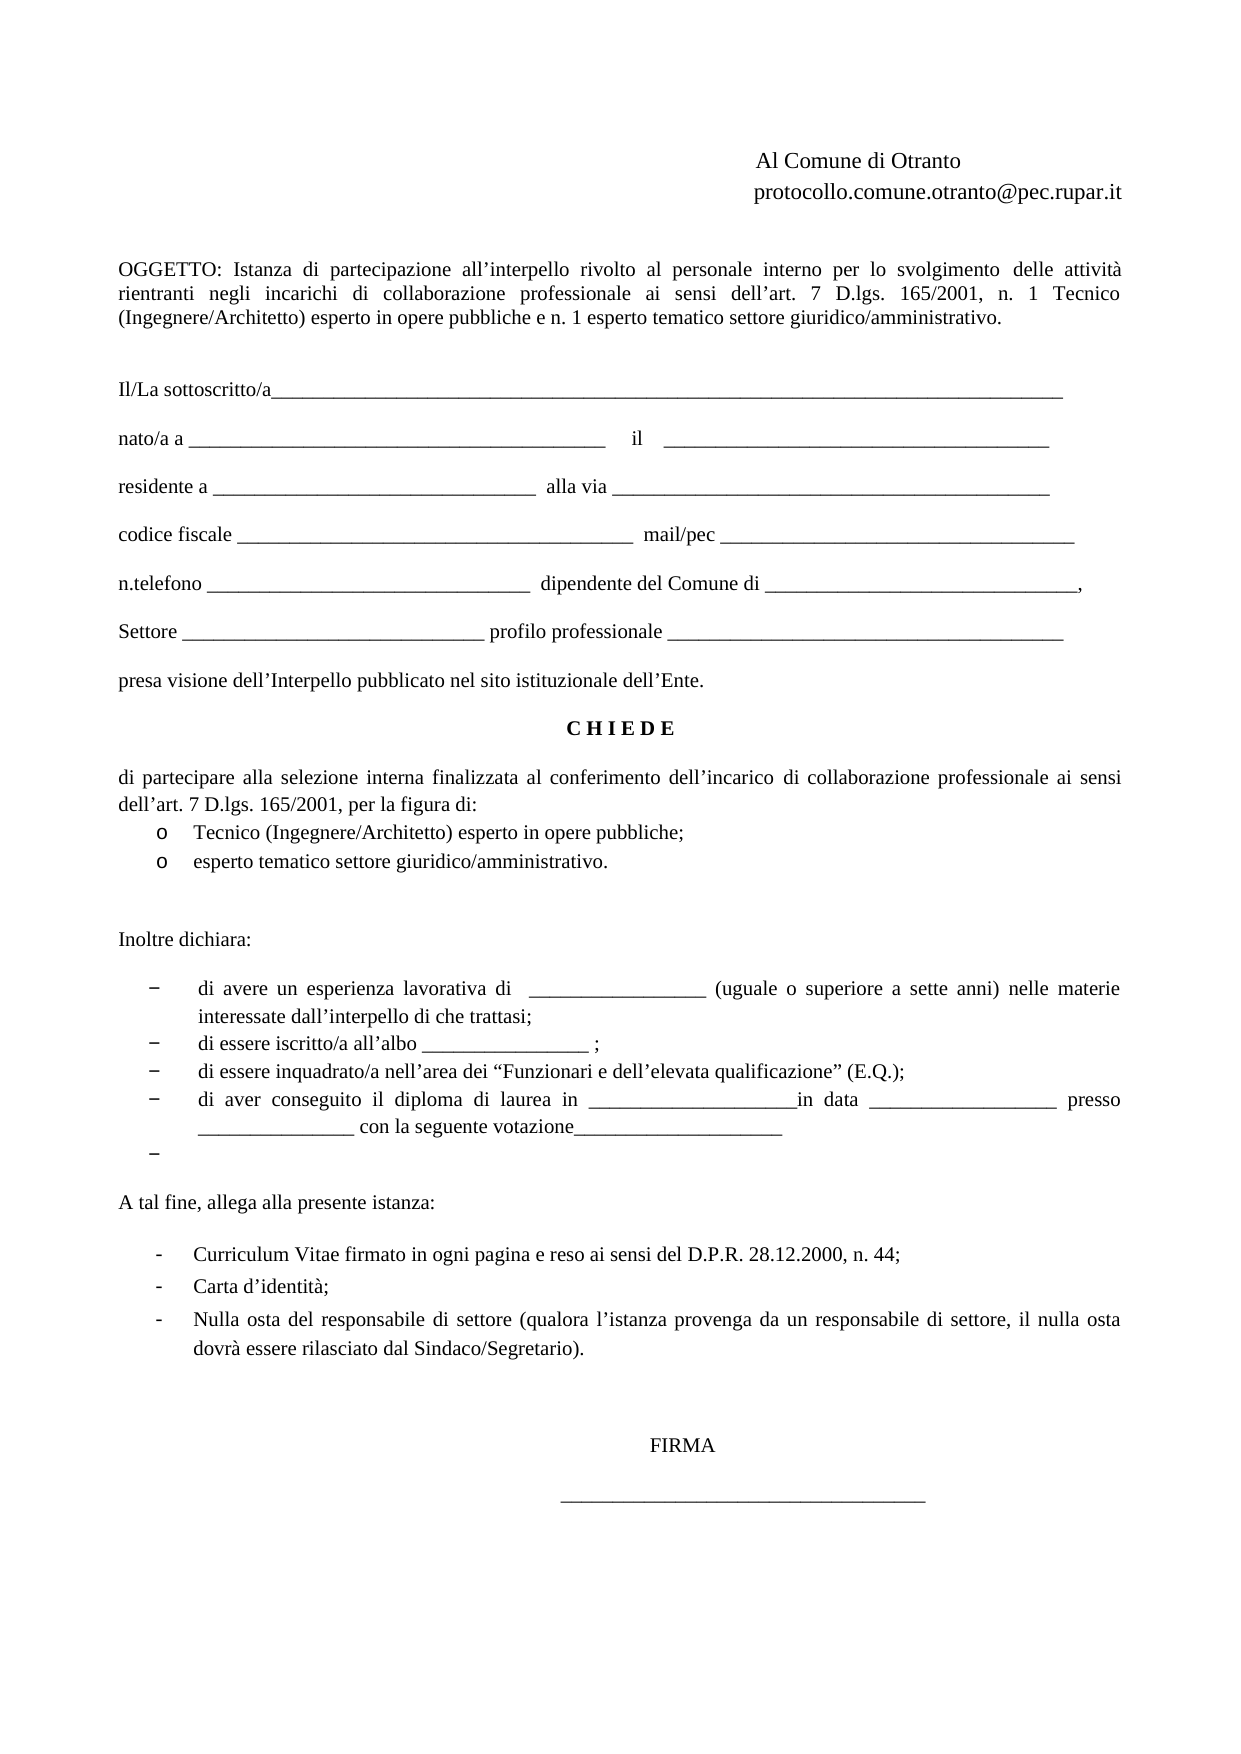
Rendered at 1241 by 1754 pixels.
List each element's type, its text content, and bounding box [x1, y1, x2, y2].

list di essere iscritto/a all’albo ________________ ; [160, 1031, 1122, 1055]
text residente a _______________________________ alla via __________________________________________ [118, 474, 1122, 498]
list esperto tematico settore giuridico/amministrativo. [156, 849, 1122, 875]
text C H I E D E [118, 716, 1122, 740]
list di aver conseguito il diploma di laurea in ____________________in data __________________ presso _______________ con la seguente votazione____________________ [160, 1087, 1122, 1138]
text ___________________________________ [118, 1481, 1122, 1505]
list Tecnico (Ingegnere/Architetto) esperto in opere pubbliche; [156, 820, 1122, 846]
text A tal fine, allega alla presente istanza: [118, 1190, 1122, 1214]
list Carta d’identità; [156, 1271, 1122, 1300]
text OGGETTO: Istanza di partecipazione all’interpello rivolto al personale interno per lo svolgimento delle attività rientranti negli incarichi di collaborazione professionale ai sensi dell’art. 7 D.lgs. 165/2001, n. 1 Tecnico (Ingegnere/Architetto) esperto in opere pubbliche e n. 1 esperto tematico settore giuridico/amministrativo. [118, 256, 1122, 329]
text presa visione dell’Interpello pubblicato nel sito istituzionale dell’Ente. [118, 668, 1122, 692]
text Il/La sottoscritto/a____________________________________________________________________________ [118, 377, 1122, 401]
text nato/a a ________________________________________ il _____________________________________ [118, 426, 1122, 449]
text FIRMA [118, 1433, 1122, 1457]
list Curriculum Vitae firmato in ogni pagina e reso ai sensi del D.P.R. 28.12.2000, n. 44; [156, 1239, 1122, 1267]
text n.telefono _______________________________ dipendente del Comune di ______________________________, [118, 571, 1122, 595]
text Settore _____________________________ profilo professionale ______________________________________ [118, 619, 1122, 643]
list di essere inquadrato/a nell’area dei “Funzionari e dell’elevata qualificazione” (E.Q.); [160, 1059, 1122, 1083]
text protocollo.comune.otranto@pec.rupar.it [118, 178, 1122, 204]
text Al Comune di Otranto [118, 148, 1122, 174]
list di avere un esperienza lavorativa di _________________ (uguale o superiore a sette anni) nelle materie interessate dall’interpello di che trattasi; [160, 976, 1122, 1028]
list Nulla osta del responsabile di settore (qualora l’istanza provenga da un responsabile di settore, il nulla osta dovrà essere rilasciato dal Sindaco/Segretario). [156, 1304, 1122, 1360]
text di partecipare alla selezione interna finalizzata al conferimento dell’incarico di collaborazione professionale ai sensi dell’art. 7 D.lgs. 165/2001, per la figura di: [118, 764, 1122, 816]
text codice fiscale ______________________________________ mail/pec __________________________________ [118, 522, 1122, 546]
text Inoltre dichiara: [118, 927, 1122, 951]
